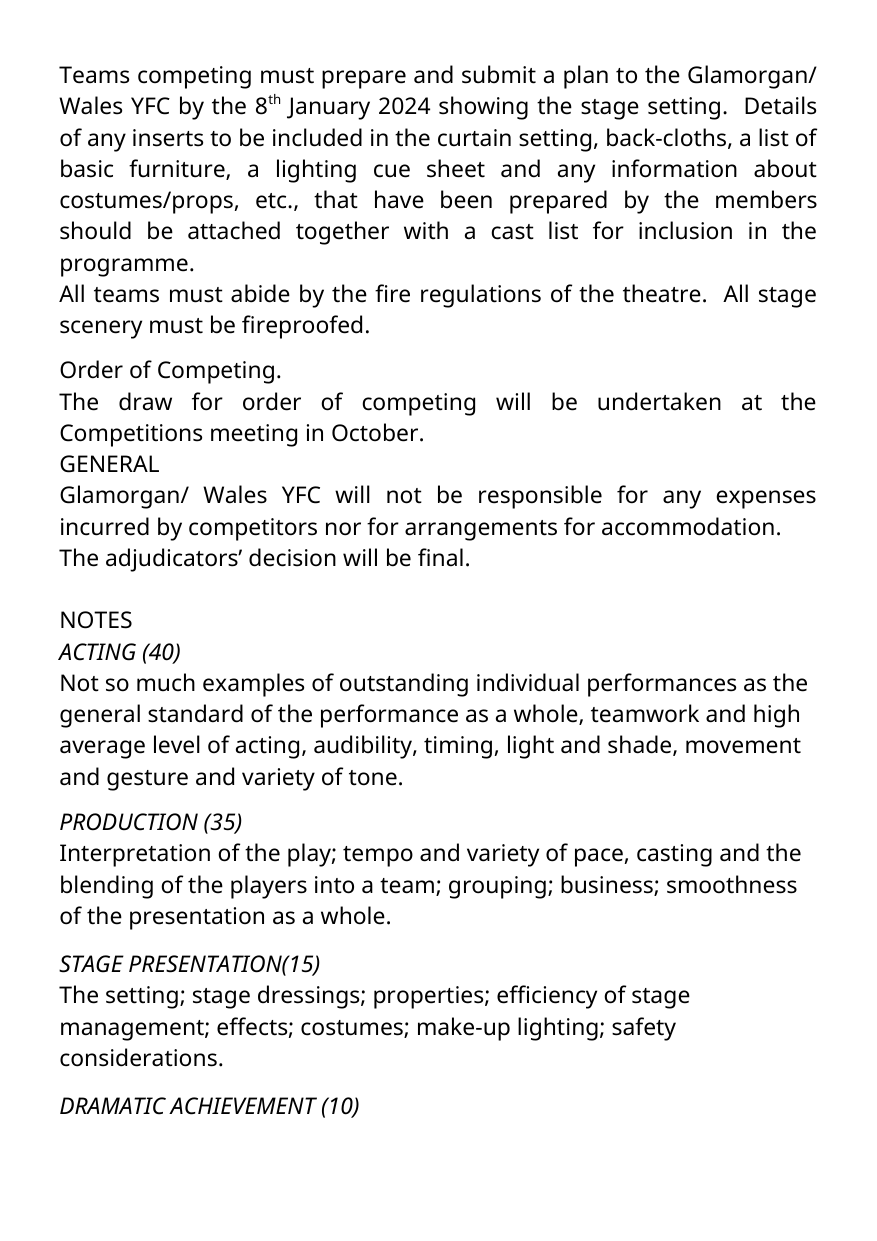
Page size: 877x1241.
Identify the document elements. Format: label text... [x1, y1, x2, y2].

text The setting; stage dressings; properties; efficiency of stage management; effects; costumes; make-up lighting; safety considerations. [59, 979, 818, 1073]
text All teams must abide by the fire regulations of the theatre. All stage scenery must be fireproofed. [59, 278, 818, 340]
text PRODUCTION (35) [59, 806, 818, 837]
text GENERAL [59, 448, 818, 479]
text The adjudicators’ decision will be final. [59, 542, 818, 573]
text Teams competing must prepare and submit a plan to the Glamorgan/ Wales YFC by the 8th January 2024 showing the stage setting. Details of any inserts to be included in the curtain setting, back-cloths, a list of basic furniture, a lighting cue sheet and any information about costumes/props, etc., that have been prepared by the members should be attached together with a cast list for inclusion in the programme. [59, 59, 818, 278]
text The draw for order of competing will be undertaken at the Competitions meeting in October. [59, 386, 818, 448]
text STAGE PRESENTATION(15) [59, 948, 818, 979]
text ACTING (40) [59, 636, 818, 667]
text Interpretation of the play; tempo and variety of pace, casting and the blending of the players into a team; grouping; business; smoothness of the presentation as a whole. [59, 837, 818, 931]
text Not so much examples of outstanding individual performances as the general standard of the performance as a whole, teamwork and high average level of acting, audibility, timing, light and shade, movement and gesture and variety of tone. [59, 667, 818, 792]
text DRAMATIC ACHIEVEMENT (10) [59, 1090, 818, 1122]
text NOTES [59, 604, 818, 636]
text Glamorgan/ Wales YFC will not be responsible for any expenses incurred by competitors nor for arrangements for accommodation. [59, 479, 818, 542]
text Order of Competing. [59, 354, 818, 386]
